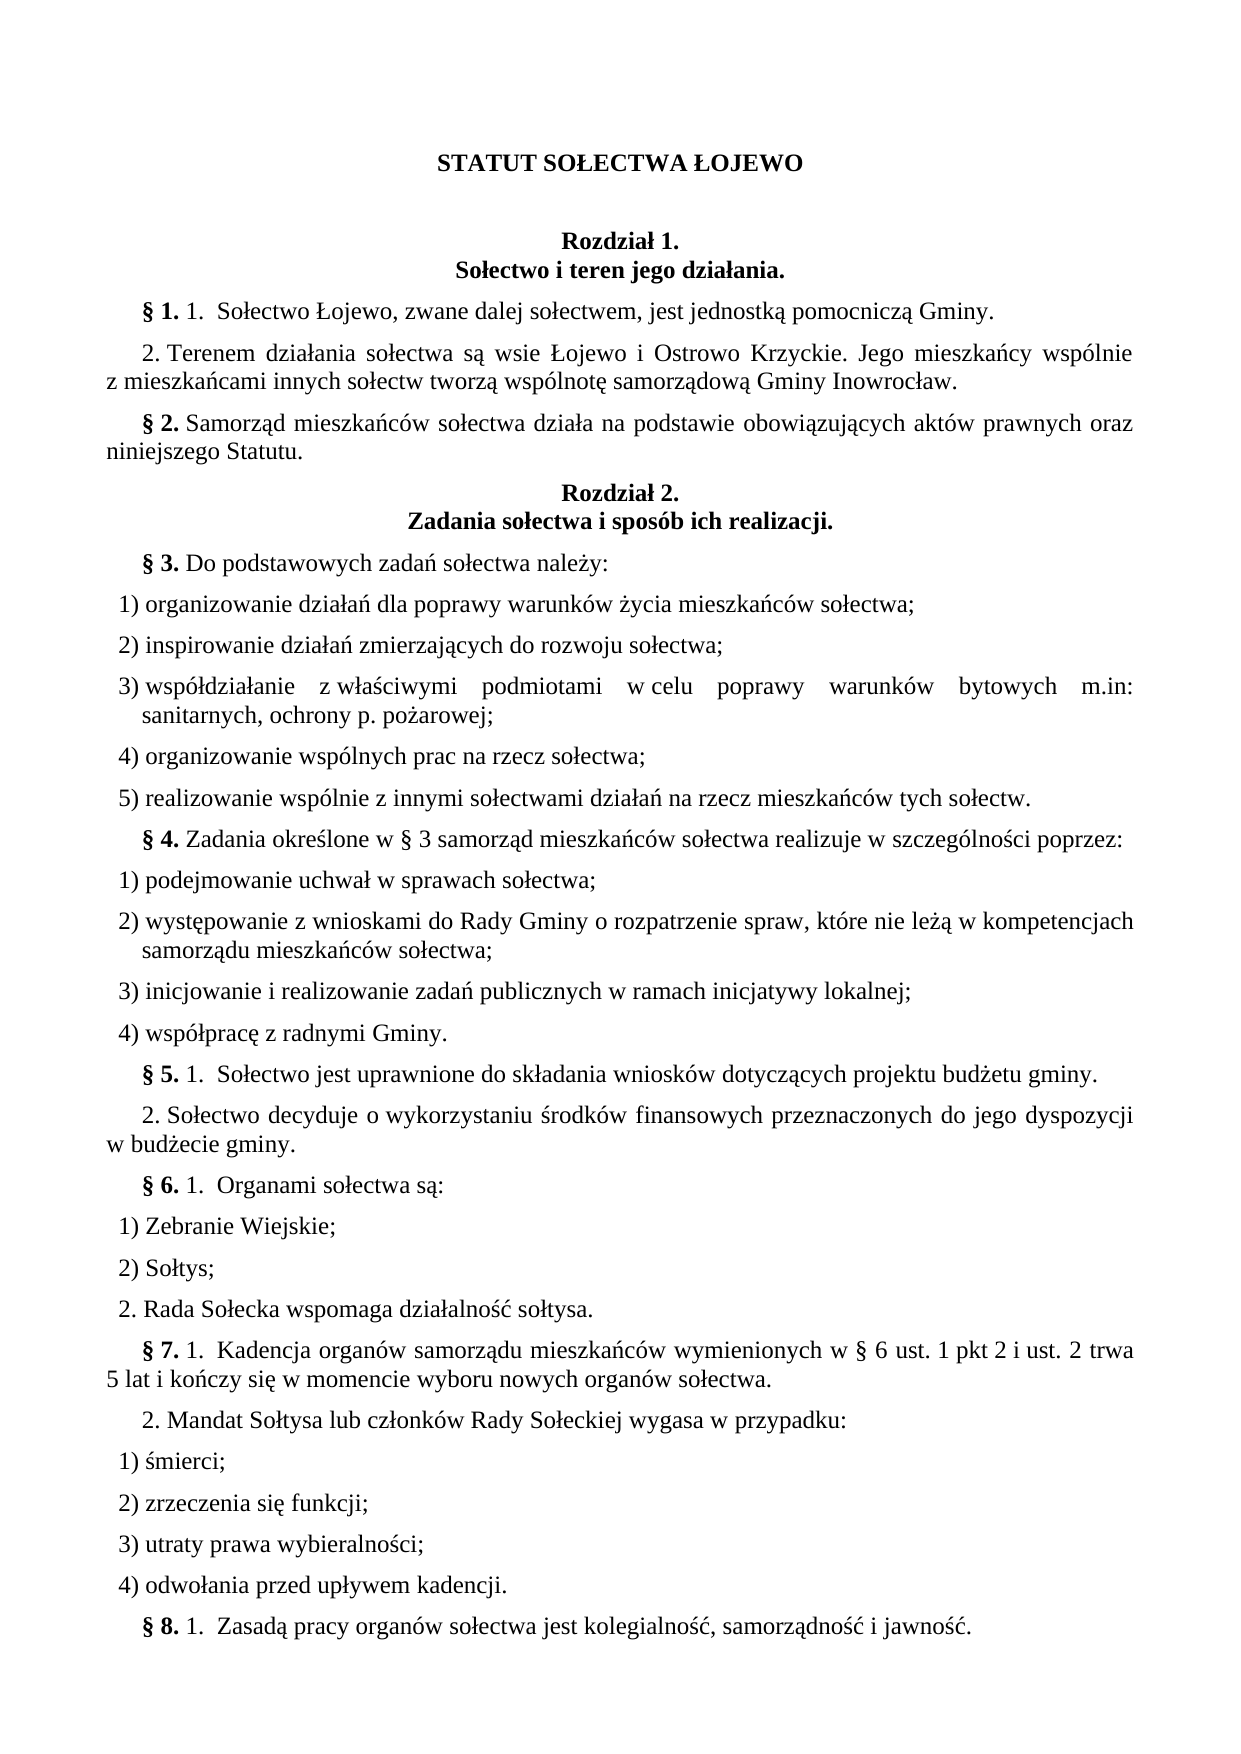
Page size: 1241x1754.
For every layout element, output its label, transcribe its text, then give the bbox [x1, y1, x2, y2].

text 2) występowanie z wnioskami do Rady Gminy o rozpatrzenie spraw, które nie leżą w kompetencjach samorządu mieszkańców sołectwa; [118, 906, 1134, 964]
text 4) współpracę z radnymi Gminy. [118, 1018, 1134, 1046]
text 2) zrzeczenia się funkcji; [118, 1488, 1134, 1516]
text § 7. 1. Kadencja organów samorządu mieszkańców wymienionych w § 6 ust. 1 pkt 2 i ust. 2 trwa 5 lat i kończy się w momencie wyboru nowych organów sołectwa. [106, 1335, 1134, 1393]
text 4) organizowanie wspólnych prac na rzecz sołectwa; [118, 741, 1134, 770]
text 3) utraty prawa wybieralności; [118, 1529, 1134, 1558]
text § 4. Zadania określone w § 3 samorząd mieszkańców sołectwa realizuje w szczególności poprzez: [106, 824, 1134, 853]
text § 5. 1. Sołectwo jest uprawnione do składania wniosków dotyczących projektu budżetu gminy. [106, 1059, 1134, 1088]
text 2. Mandat Sołtysa lub członków Rady Sołeckiej wygasa w przypadku: [106, 1405, 1134, 1434]
text 1) śmierci; [118, 1446, 1134, 1475]
text STATUT SOŁECTWA ŁOJEWO [106, 148, 1134, 176]
text 3) współdziałanie z właściwymi podmiotami w celu poprawy warunków bytowych m.in: sanitarnych, ochrony p. pożarowej; [118, 671, 1134, 729]
text § 3. Do podstawowych zadań sołectwa należy: [106, 548, 1134, 576]
text 2. Sołectwo decyduje o wykorzystaniu środków finansowych przeznaczonych do jego dyspozycji w budżecie gminy. [106, 1100, 1134, 1158]
text 2. Terenem działania sołectwa są wsie Łojewo i Ostrowo Krzyckie. Jego mieszkańcy wspólnie z mieszkańcami innych sołectw tworzą wspólnotę samorządową Gminy Inowrocław. [106, 338, 1134, 395]
text Rozdział 1. Sołectwo i teren jego działania. [106, 226, 1134, 284]
text Rozdział 2. Zadania sołectwa i sposób ich realizacji. [106, 478, 1134, 535]
text 5) realizowanie wspólnie z innymi sołectwami działań na rzecz mieszkańców tych sołectw. [118, 783, 1134, 811]
text 1) organizowanie działań dla poprawy warunków życia mieszkańców sołectwa; [118, 589, 1134, 618]
text § 6. 1. Organami sołectwa są: [106, 1170, 1134, 1199]
text 2) Sołtys; [118, 1253, 1134, 1281]
text 2) inspirowanie działań zmierzających do rozwoju sołectwa; [118, 630, 1134, 659]
text § 8. 1. Zasadą pracy organów sołectwa jest kolegialność, samorządność i jawność. [106, 1611, 1134, 1640]
text 1) podejmowanie uchwał w sprawach sołectwa; [118, 865, 1134, 894]
text § 1. 1. Sołectwo Łojewo, zwane dalej sołectwem, jest jednostką pomocniczą Gminy. [106, 296, 1134, 325]
text 3) inicjowanie i realizowanie zadań publicznych w ramach inicjatywy lokalnej; [118, 976, 1134, 1005]
text 4) odwołania przed upływem kadencji. [118, 1570, 1134, 1599]
text 1) Zebranie Wiejskie; [118, 1211, 1134, 1240]
text § 2. Samorząd mieszkańców sołectwa działa na podstawie obowiązujących aktów prawnych oraz niniejszego Statutu. [106, 408, 1134, 465]
text 2. Rada Sołecka wspomaga działalność sołtysa. [118, 1294, 1134, 1323]
